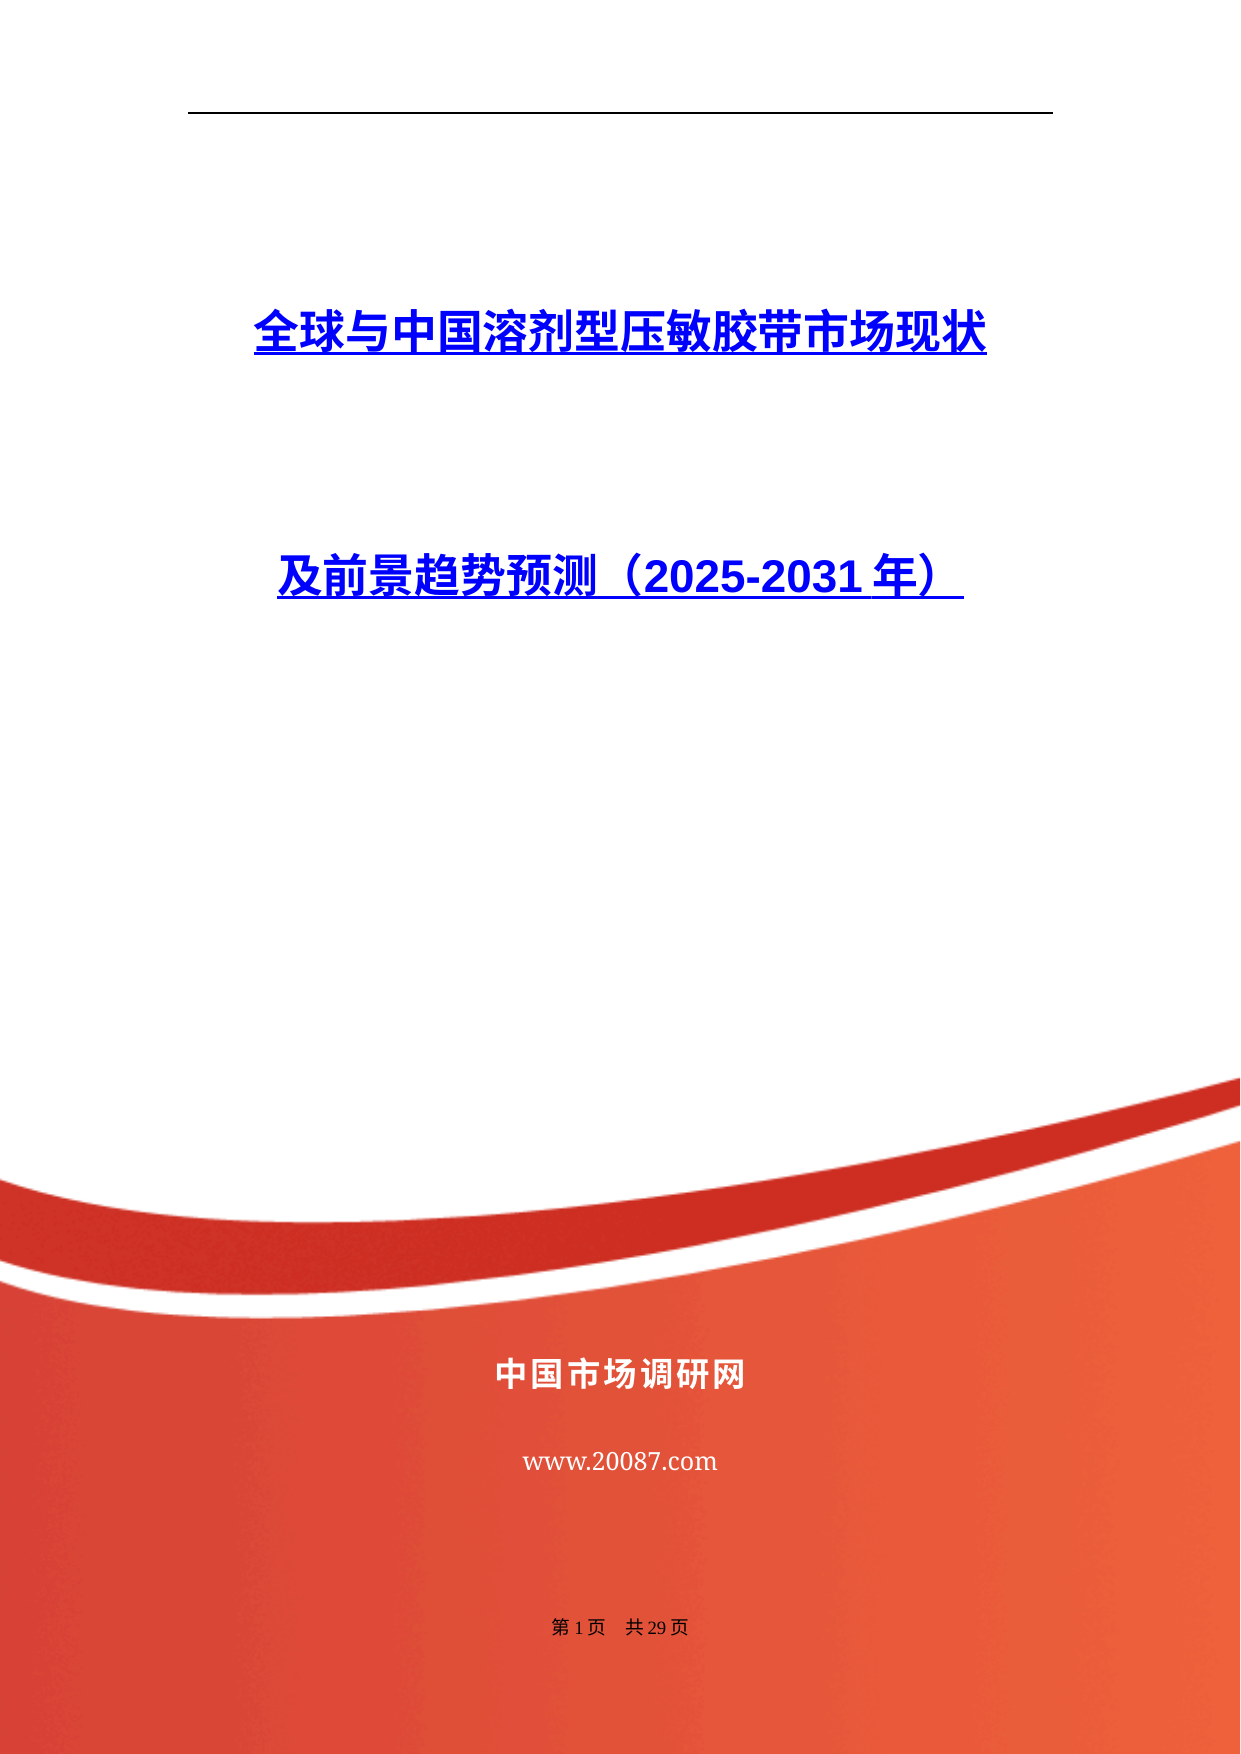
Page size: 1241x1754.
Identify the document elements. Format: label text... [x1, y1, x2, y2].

subtitle 中国市场调研网 [187, 1339, 1053, 1404]
picture [0, 1006, 1241, 1754]
table_header 全球与中国溶剂型压敏胶带市场现状及前景趋势预测（2025-2031年） [188, 207, 1053, 773]
text www.20087.com [187, 1428, 1053, 1493]
